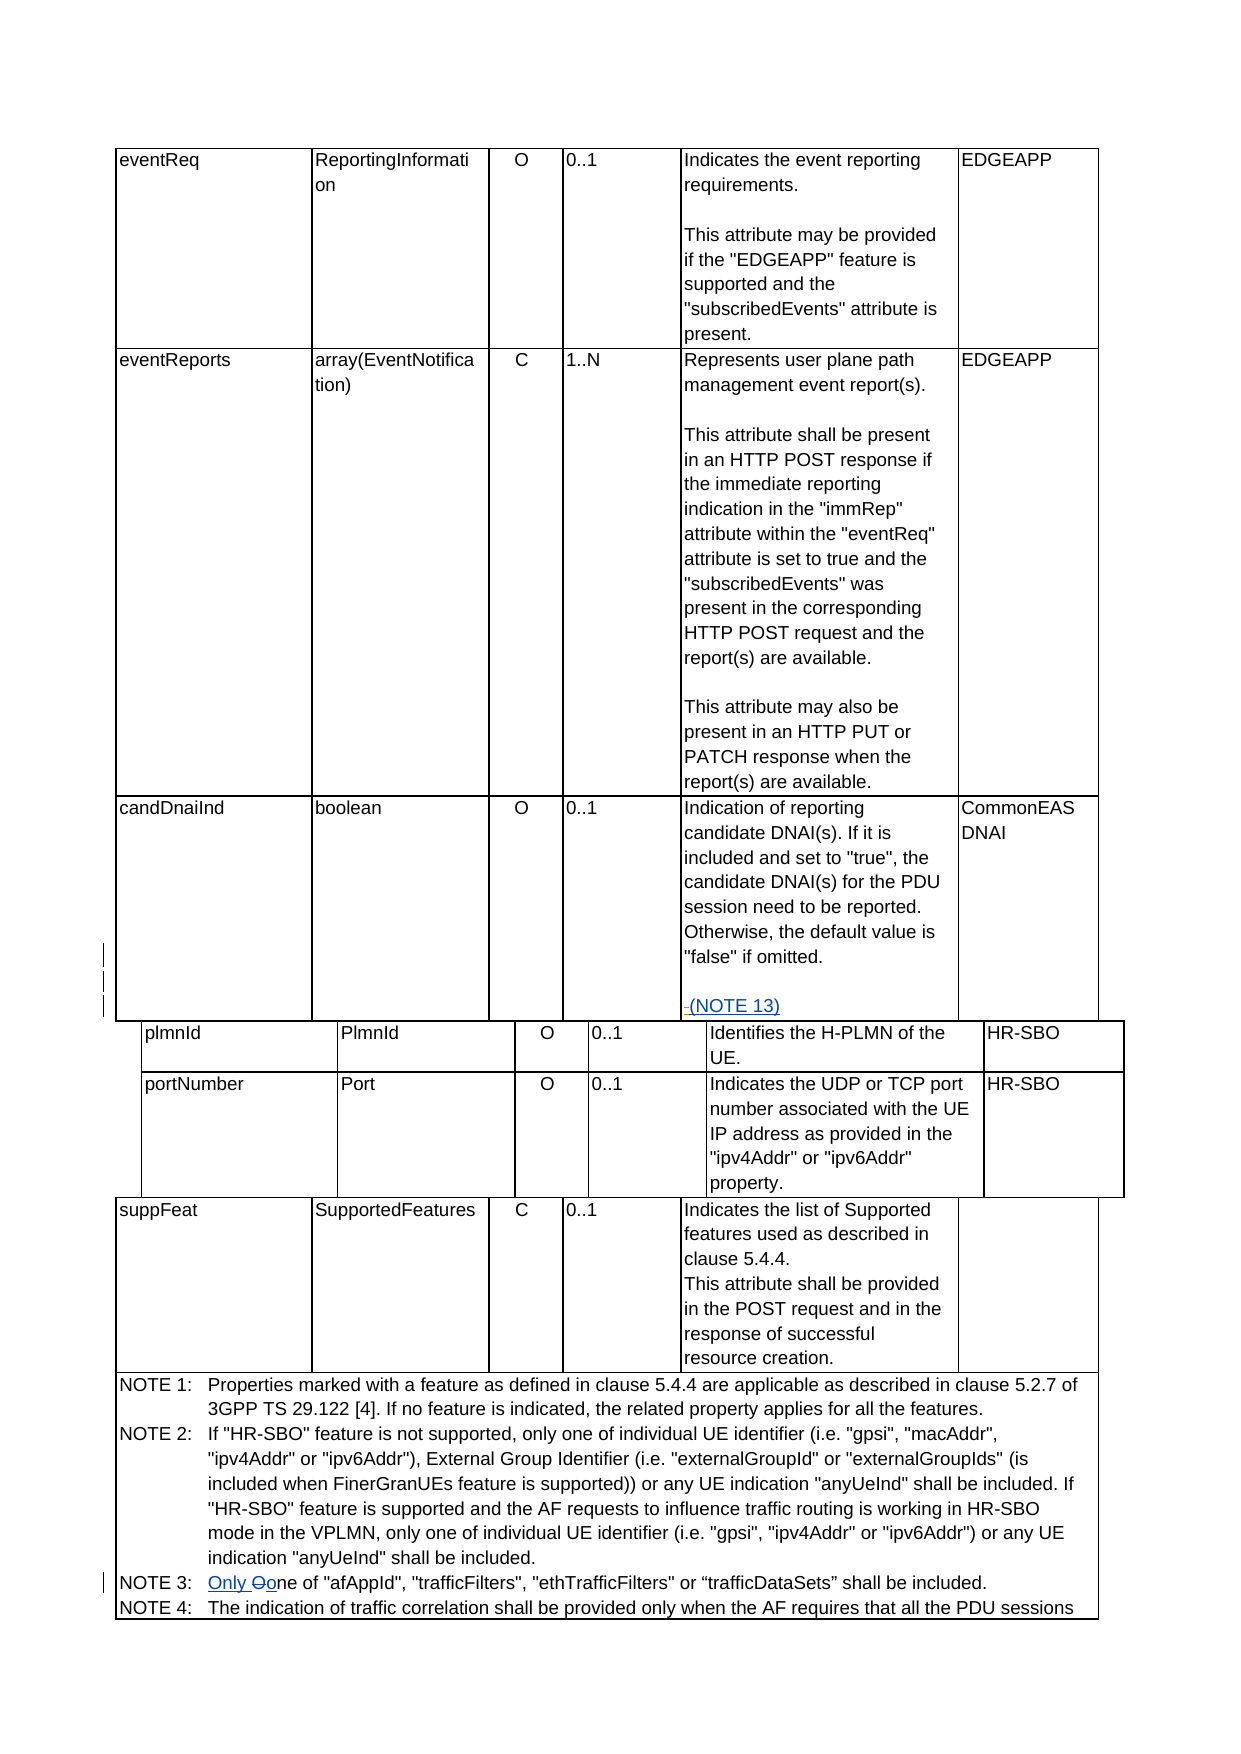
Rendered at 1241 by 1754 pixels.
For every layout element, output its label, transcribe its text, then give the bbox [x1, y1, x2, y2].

table_cell PlmnId [338, 1022, 514, 1071]
table_cell boolean [313, 797, 488, 1020]
table_cell C [490, 1198, 562, 1372]
table_cell eventReports [117, 349, 311, 795]
table_cell candDnaiInd [117, 797, 311, 1020]
table_cell 0..1 [564, 149, 680, 348]
table_cell O [516, 1022, 588, 1071]
table_cell [959, 1198, 1098, 1372]
table_cell O [490, 797, 562, 1020]
table_cell SupportedFeatures [313, 1198, 488, 1372]
table_cell 0..1 [589, 1022, 706, 1071]
table_cell HR-SBO [985, 1073, 1123, 1197]
table_cell ReportingInformation [313, 149, 488, 348]
table_cell eventReq [117, 149, 311, 348]
table_cell Indication of reporting candidate DNAI(s). If it is included and set to "true", the candidate DNAI(s) for the PDU session need to be reported. Otherwise, the default value is "false" if omitted. [682, 797, 958, 1020]
table_cell Identifies the H-PLMN of the UE. [707, 1022, 983, 1071]
table_cell Indicates the list of Supported features used as described in clause 5.4.4. This attribute shall be provided in the POST request and in the response of successful resource creation. [682, 1198, 958, 1372]
table_cell array(EventNotification) [313, 349, 488, 795]
table_cell Indicates the event reporting requirements. This attribute may be provided if the "EDGEAPP" feature is supported and the "subscribedEvents" attribute is present. [682, 149, 958, 348]
table_cell suppFeat [117, 1198, 311, 1372]
table_cell HR-SBO [985, 1022, 1123, 1071]
table_cell EDGEAPP [959, 149, 1098, 348]
table_cell O [490, 149, 562, 348]
table_cell plmnId [142, 1022, 337, 1071]
table_cell Port [338, 1073, 514, 1197]
table_cell EDGEAPP [959, 349, 1098, 795]
table_cell Represents user plane path management event report(s). This attribute shall be present in an HTTP POST response if the immediate reporting indication in the "immRep" attribute within the "eventReq" attribute is set to true and the "subscribedEvents" was present in the corresponding HTTP POST request and the report(s) are available. This attribute may also be present in an HTTP PUT or PATCH response when the report(s) are available. [682, 349, 958, 795]
table_cell O [516, 1073, 588, 1197]
table_cell 0..1 [589, 1073, 706, 1197]
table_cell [117, 1373, 1098, 1618]
table_cell 0..1 [564, 1198, 680, 1372]
table_cell 0..1 [564, 797, 680, 1020]
table_cell Indicates the UDP or TCP port number associated with the UE IP address as provided in the "ipv4Addr" or "ipv6Addr" property. [707, 1073, 983, 1197]
table_cell CommonEASDNAI [959, 797, 1098, 1020]
table_cell 1..N [564, 349, 680, 795]
table_cell portNumber [142, 1073, 337, 1197]
table_cell C [490, 349, 562, 795]
